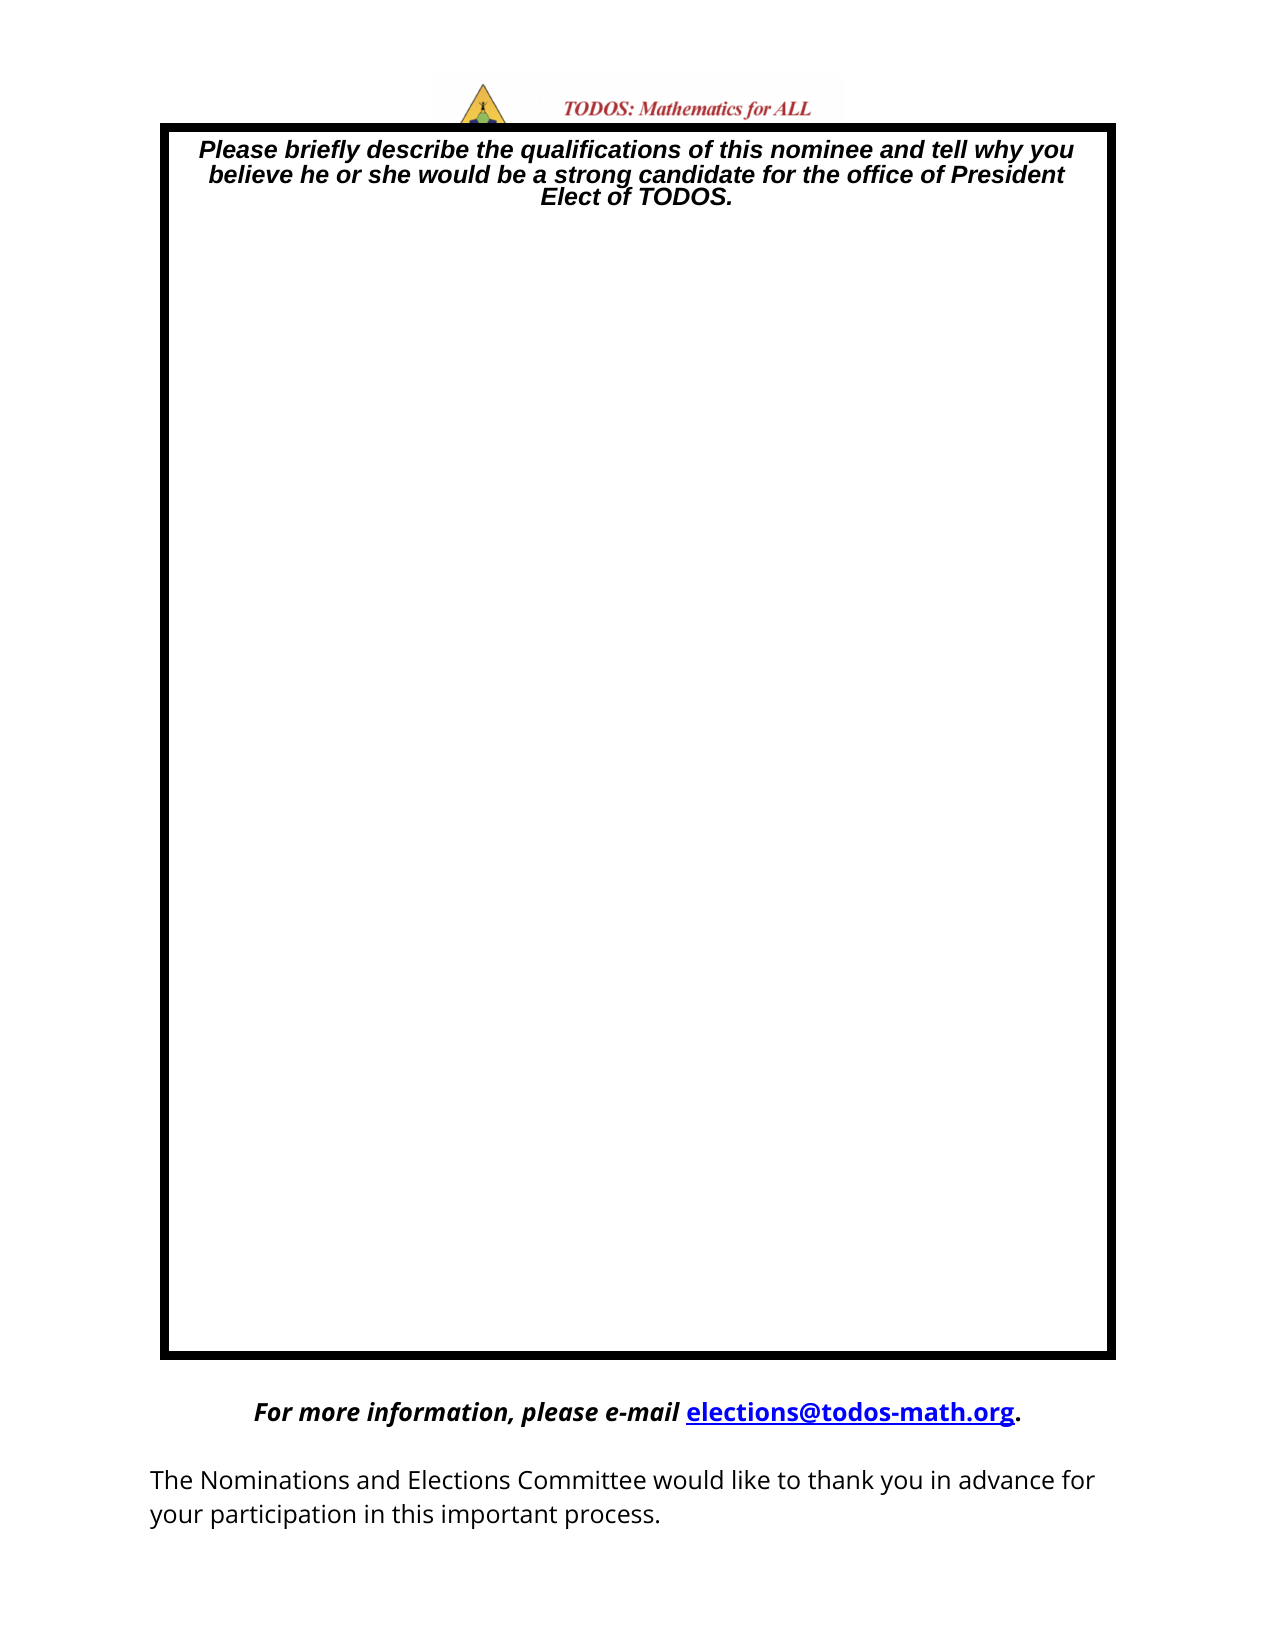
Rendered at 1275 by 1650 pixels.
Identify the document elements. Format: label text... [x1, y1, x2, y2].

picture [431, 75, 845, 123]
text For more information, please e-mail elections@todos-math.org. [150, 1394, 1125, 1429]
text The Nominations and Elections Committee would like to thank you in advance for your participation in this important process. [150, 1463, 1125, 1531]
